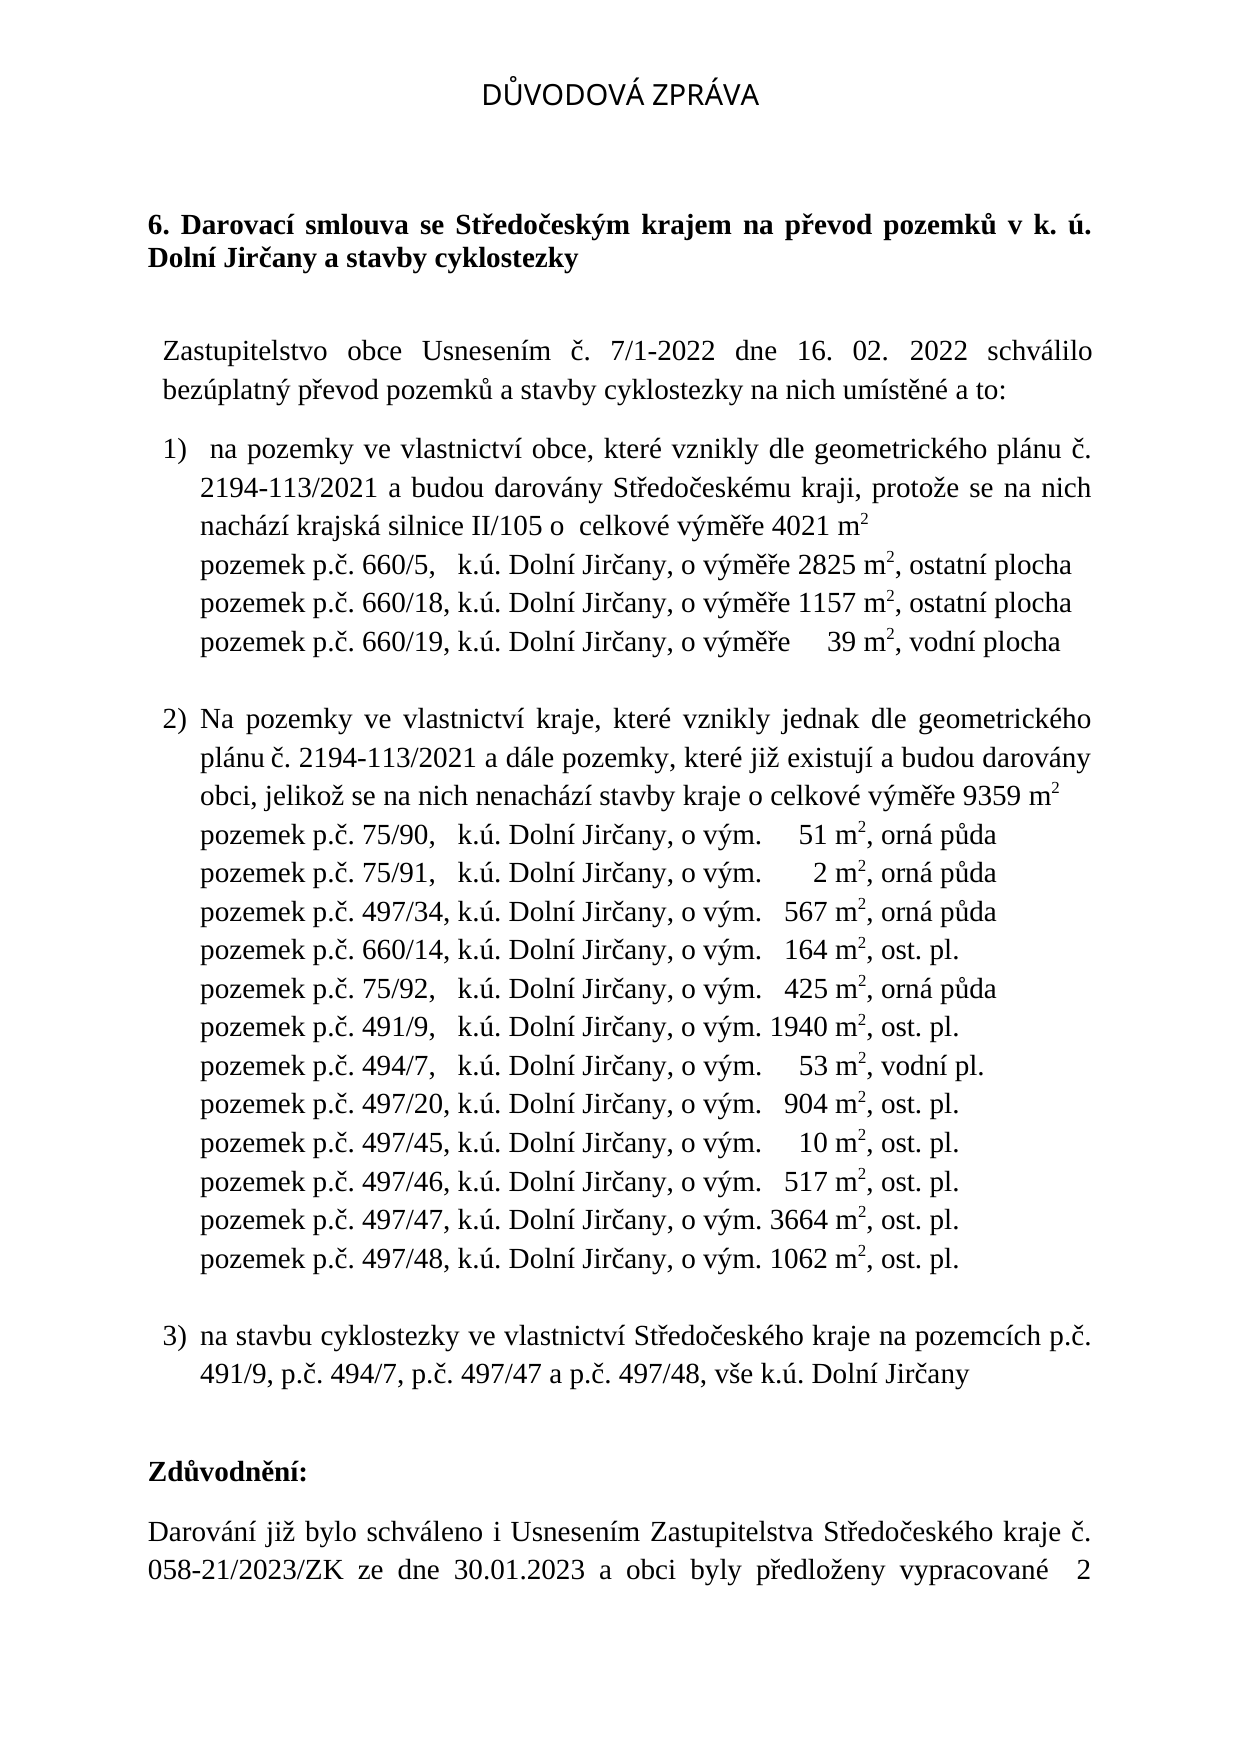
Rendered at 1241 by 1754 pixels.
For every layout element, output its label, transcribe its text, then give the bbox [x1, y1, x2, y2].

list pozemek p.č. 660/18, k.ú. Dolní Jirčany, o výměře 1157 m2, ostatní plocha [200, 586, 1093, 619]
list pozemek p.č. 491/9, k.ú. Dolní Jirčany, o vým. 1940 m2, ost. pl. [200, 1009, 1093, 1043]
list pozemek p.č. 497/34, k.ú. Dolní Jirčany, o vým. 567 m2, orná půda [200, 894, 1093, 927]
list pozemek p.č. 497/20, k.ú. Dolní Jirčany, o vým. 904 m2, ost. pl. [200, 1087, 1093, 1120]
list Na pozemky ve vlastnictví kraje, které vznikly jednak dle geometrického plánu č. 2194-113/2021 a dále pozemky, které již existují a budou darovány obci, jelikož se na nich nenachází stavby kraje o celkové výměře 9359 m2 [162, 701, 1093, 812]
list pozemek p.č. 497/47, k.ú. Dolní Jirčany, o vým. 3664 m2, ost. pl. [200, 1202, 1093, 1236]
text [148, 1514, 1093, 1586]
text Zdůvodnění: [148, 1454, 1093, 1488]
list pozemek p.č. 660/5, k.ú. Dolní Jirčany, o výměře 2825 m2, ostatní plocha [200, 547, 1093, 581]
list pozemek p.č. 497/45, k.ú. Dolní Jirčany, o vým. 10 m2, ost. pl. [200, 1125, 1093, 1159]
list pozemek p.č. 75/91, k.ú. Dolní Jirčany, o vým. 2 m2, orná půda [200, 855, 1093, 889]
list pozemek p.č. 494/7, k.ú. Dolní Jirčany, o vým. 53 m2, vodní pl. [200, 1048, 1093, 1082]
text 6. Darovací smlouva se Středočeským krajem na převod pozemků v k. ú. Dolní Jirčany a stavby cyklostezky [148, 207, 1093, 274]
list pozemek p.č. 75/90, k.ú. Dolní Jirčany, o vým. 51 m2, orná půda [200, 817, 1093, 850]
list pozemek p.č. 75/92, k.ú. Dolní Jirčany, o vým. 425 m2, orná půda [200, 971, 1093, 1004]
list pozemek p.č. 497/48, k.ú. Dolní Jirčany, o vým. 1062 m2, ost. pl. [200, 1241, 1093, 1274]
list na stavbu cyklostezky ve vlastnictví Středočeského kraje na pozemcích p.č. 491/9, p.č. 494/7, p.č. 497/47 a p.č. 497/48, vše k.ú. Dolní Jirčany [162, 1318, 1093, 1390]
list pozemek p.č. 497/46, k.ú. Dolní Jirčany, o vým. 517 m2, ost. pl. [200, 1164, 1093, 1197]
list pozemek p.č. 660/14, k.ú. Dolní Jirčany, o vým. 164 m2, ost. pl. [200, 932, 1093, 966]
text Zastupitelstvo obce Usnesením č. 7/1-2022 dne 16. 02. 2022 schválilo bezúplatný převod pozemků a stavby cyklostezky na nich umístěné a to: [162, 333, 1093, 406]
list na pozemky ve vlastnictví obce, které vznikly dle geometrického plánu č. 2194-113/2021 a budou darovány Středočeskému kraji, protože se na nich nachází krajská silnice II/105 o celkové výměře 4021 m2 [162, 431, 1093, 542]
list pozemek p.č. 660/19, k.ú. Dolní Jirčany, o výměře 39 m2, vodní plocha [200, 624, 1093, 658]
